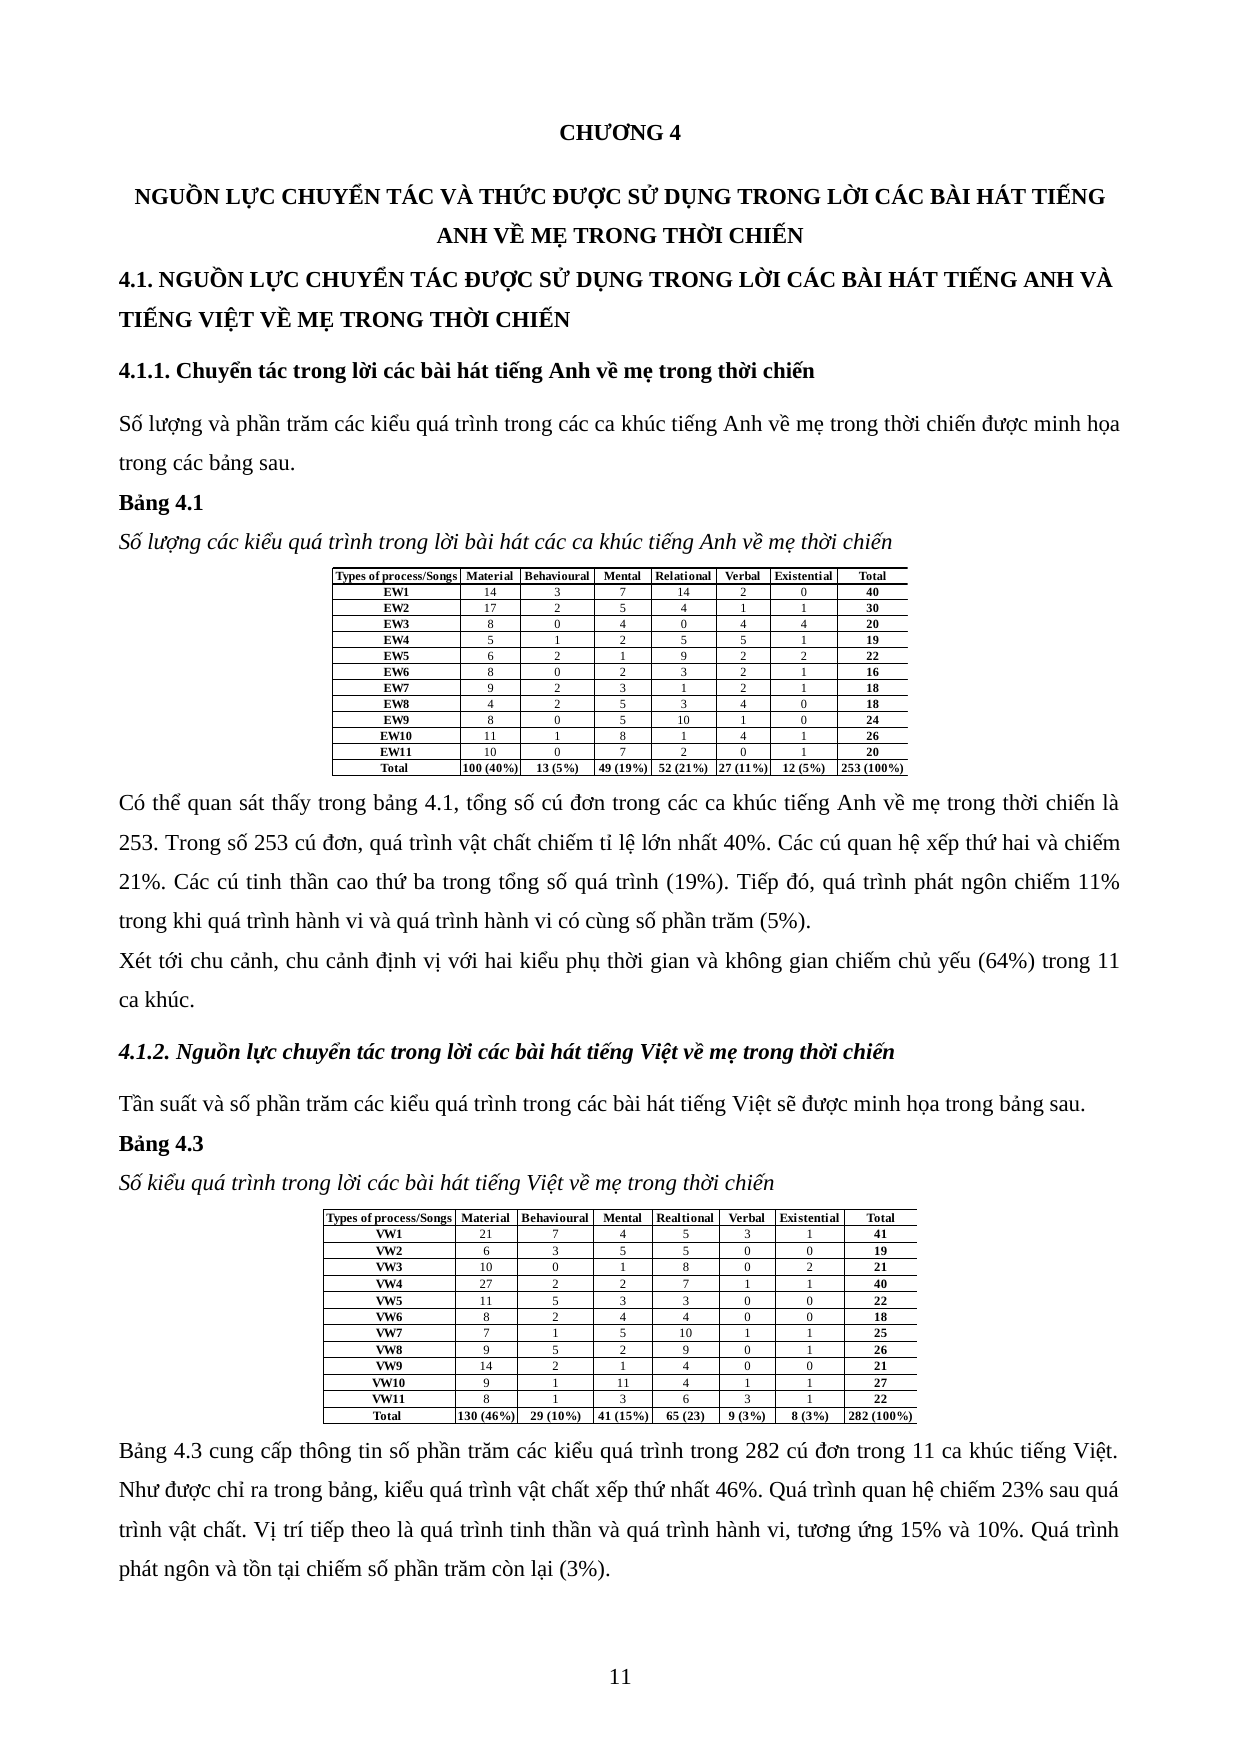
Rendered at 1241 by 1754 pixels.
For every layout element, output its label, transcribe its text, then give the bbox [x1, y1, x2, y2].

text Xét tới chu cảnh, chu cảnh định vị với hai kiểu phụ thời gian và không gian chiếm chủ yếu (64%) trong 11 ca khúc. [118, 947, 1122, 1013]
text Có thể quan sát thấy trong bảng 4.1, tổng số cú đơn trong các ca khúc tiếng Anh về mẹ trong thời chiến là 253. Trong số 253 cú đơn, quá trình vật chất chiếm tỉ lệ lớn nhất 40%. Các cú quan hệ xếp thứ hai và chiếm 21%. Các cú tinh thần cao thứ ba trong tổng số quá trình (19%). Tiếp đó, quá trình phát ngôn chiếm 11% trong khi quá trình hành vi và quá trình hành vi có cùng số phần trăm (5%). [118, 789, 1122, 934]
subtitle CHƯƠNG 4 [118, 118, 1122, 145]
text Tần suất và số phần trăm các kiểu quá trình trong các bài hát tiếng Việt sẽ được minh họa trong bảng sau. [118, 1090, 1122, 1117]
subtitle 4.1.2. Nguồn lực chuyển tác trong lời các bài hát tiếng Việt về mẹ trong thời chiến [118, 1038, 1122, 1065]
text Bảng 4.3 [118, 1130, 1122, 1156]
text Bảng 4.3 cung cấp thông tin số phần trăm các kiểu quá trình trong 282 cú đơn trong 11 ca khúc tiếng Việt. Như được chỉ ra trong bảng, kiểu quá trình vật chất xếp thứ nhất 46%. Quá trình quan hệ chiếm 23% sau quá trình vật chất. Vị trí tiếp theo là quá trình tinh thần và quá trình hành vi, tương ứng 15% và 10%. Quá trình phát ngôn và tồn tại chiếm số phần trăm còn lại (3%). [118, 1437, 1122, 1582]
text Số kiểu quá trình trong lời các bài hát tiếng Việt về mẹ trong thời chiến [118, 1169, 1122, 1196]
text Bảng 4.1 [118, 488, 1122, 515]
text Số lượng các kiểu quá trình trong lời bài hát các ca khúc tiếng Anh về mẹ thời chiến [118, 528, 1122, 554]
subtitle NGUỒN LỰC CHUYỂN TÁC VÀ THỨC ĐƯỢC SỬ DỤNG TRONG LỜI CÁC BÀI HÁT TIẾNG ANH VỀ MẸ TRONG THỜI CHIẾN [118, 183, 1122, 249]
subtitle 4.1. NGUỒN LỰC CHUYỂN TÁC ĐƯỢC SỬ DỤNG TRONG LỜI CÁC BÀI HÁT TIẾNG ANH VÀ TIẾNG VIỆT VỀ MẸ TRONG THỜI CHIẾN [118, 266, 1122, 332]
text Số lượng và phần trăm các kiểu quá trình trong các ca khúc tiếng Anh về mẹ trong thời chiến được minh họa trong các bảng sau. [118, 409, 1122, 475]
subtitle 4.1.1. Chuyển tác trong lời các bài hát tiếng Anh về mẹ trong thời chiến [118, 358, 1122, 384]
